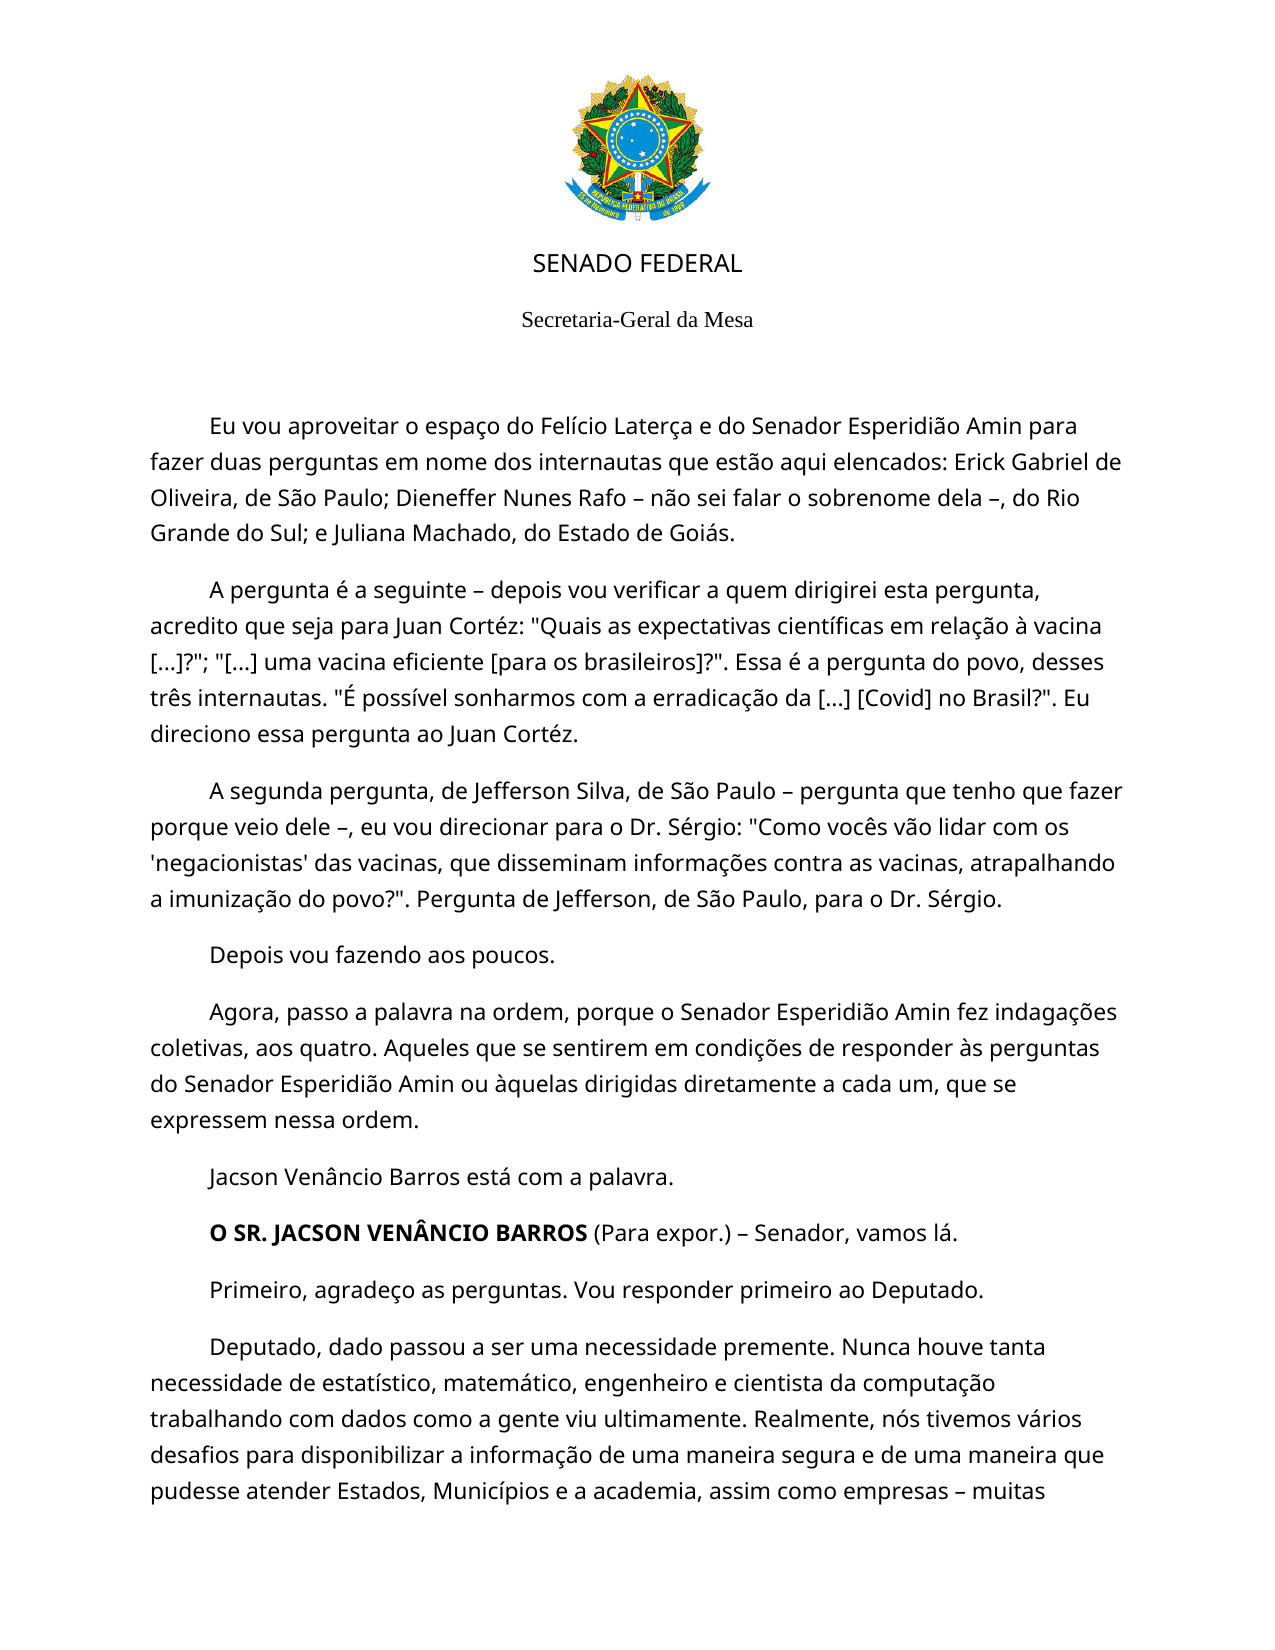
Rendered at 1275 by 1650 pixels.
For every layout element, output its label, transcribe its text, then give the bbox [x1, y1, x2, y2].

text A segunda pergunta, de Jefferson Silva, de São Paulo – pergunta que tenho que fazer porque veio dele –, eu vou direcionar para o Dr. Sérgio: "Como vocês vão lidar com os 'negacionistas' das vacinas, que disseminam informações contra as vacinas, atrapalhando a imunização do povo?". Pergunta de Jefferson, de São Paulo, para o Dr. Sérgio. [150, 775, 1125, 914]
picture [564, 75, 711, 221]
text A pergunta é a seguinte – depois vou verificar a quem dirigirei esta pergunta, acredito que seja para Juan Cortéz: "Quais as expectativas científicas em relação à vacina [...]?"; "[...] uma vacina eficiente [para os brasileiros]?". Essa é a pergunta do povo, desses três internautas. "É possível sonharmos com a erradicação da [...] [Covid] no Brasil?". Eu direciono essa pergunta ao Juan Cortéz. [150, 574, 1125, 749]
text Primeiro, agradeço as perguntas. Vou responder primeiro ao Deputado. [150, 1274, 1125, 1305]
text Jacson Venâncio Barros está com a palavra. [150, 1161, 1125, 1192]
text Agora, passo a palavra na ordem, porque o Senador Esperidião Amin fez indagações coletivas, aos quatro. Aqueles que se sentirem em condições de responder às perguntas do Senador Esperidião Amin ou àquelas dirigidas diretamente a cada um, que se expressem nessa ordem. [150, 996, 1125, 1135]
text Depois vou fazendo aos poucos. [150, 939, 1125, 971]
text Eu vou aproveitar o espaço do Felício Laterça e do Senador Esperidião Amin para fazer duas perguntas em nome dos internautas que estão aqui elencados: Erick Gabriel de Oliveira, de São Paulo; Dieneffer Nunes Rafo – não sei falar o sobrenome dela –, do Rio Grande do Sul; e Juliana Machado, do Estado de Goiás. [150, 409, 1125, 549]
text O SR. JACSON VENÂNCIO BARROS (Para expor.) – Senador, vamos lá. [150, 1217, 1125, 1249]
